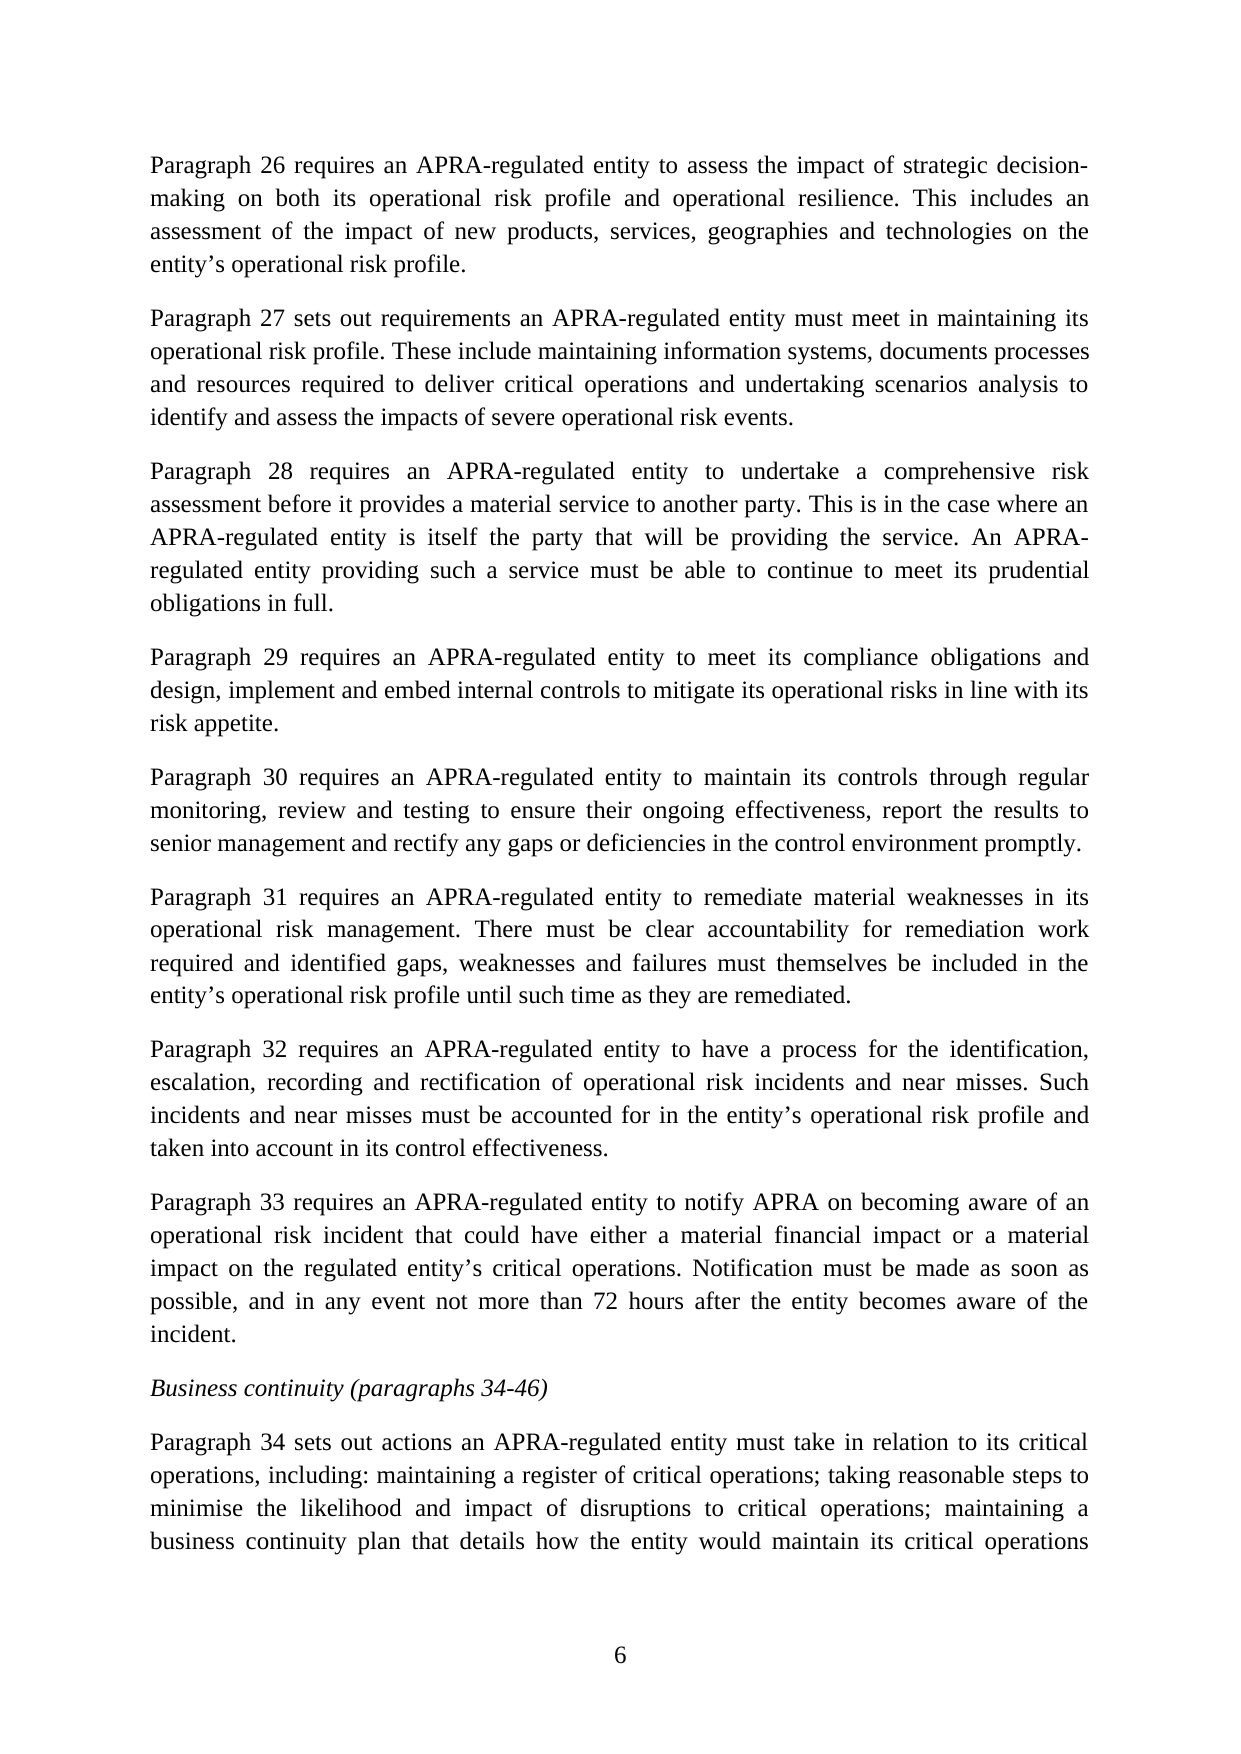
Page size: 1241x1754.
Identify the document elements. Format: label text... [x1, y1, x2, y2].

text Paragraph 29 requires an APRA-regulated entity to meet its compliance obligations and design, implement and embed internal controls to mitigate its operational risks in line with its risk appetite. [150, 642, 1090, 737]
text Paragraph 33 requires an APRA-regulated entity to notify APRA on becoming aware of an operational risk incident that could have either a material financial impact or a material impact on the regulated entity’s critical operations. Notification must be made as soon as possible, and in any event not more than 72 hours after the entity becomes aware of the incident. [150, 1187, 1090, 1348]
text Business continuity (paragraphs 34-46) [150, 1373, 1090, 1402]
text Paragraph 32 requires an APRA-regulated entity to have a process for the identification, escalation, recording and rectification of operational risk incidents and near misses. Such incidents and near misses must be accounted for in the entity’s operational risk profile and taken into account in its control effectiveness. [150, 1034, 1090, 1162]
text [150, 1427, 1090, 1555]
text Paragraph 28 requires an APRA-regulated entity to undertake a comprehensive risk assessment before it provides a material service to another party. This is in the case where an APRA-regulated entity is itself the party that will be providing the service. An APRA-regulated entity providing such a service must be able to continue to meet its prudential obligations in full. [150, 456, 1090, 617]
text Paragraph 26 requires an APRA-regulated entity to assess the impact of strategic decision-making on both its operational risk profile and operational resilience. This includes an assessment of the impact of new products, services, geographies and technologies on the entity’s operational risk profile. [150, 150, 1090, 278]
text Paragraph 31 requires an APRA-regulated entity to remediate material weaknesses in its operational risk management. There must be clear accountability for remediation work required and identified gaps, weaknesses and failures must themselves be included in the entity’s operational risk profile until such time as they are remediated. [150, 882, 1090, 1009]
text Paragraph 27 sets out requirements an APRA-regulated entity must meet in maintaining its operational risk profile. These include maintaining information systems, documents processes and resources required to deliver critical operations and undertaking scenarios analysis to identify and assess the impacts of severe operational risk events. [150, 303, 1090, 431]
text Paragraph 30 requires an APRA-regulated entity to maintain its controls through regular monitoring, review and testing to ensure their ongoing effectiveness, report the results to senior management and rectify any gaps or deficiencies in the control environment promptly. [150, 762, 1090, 856]
